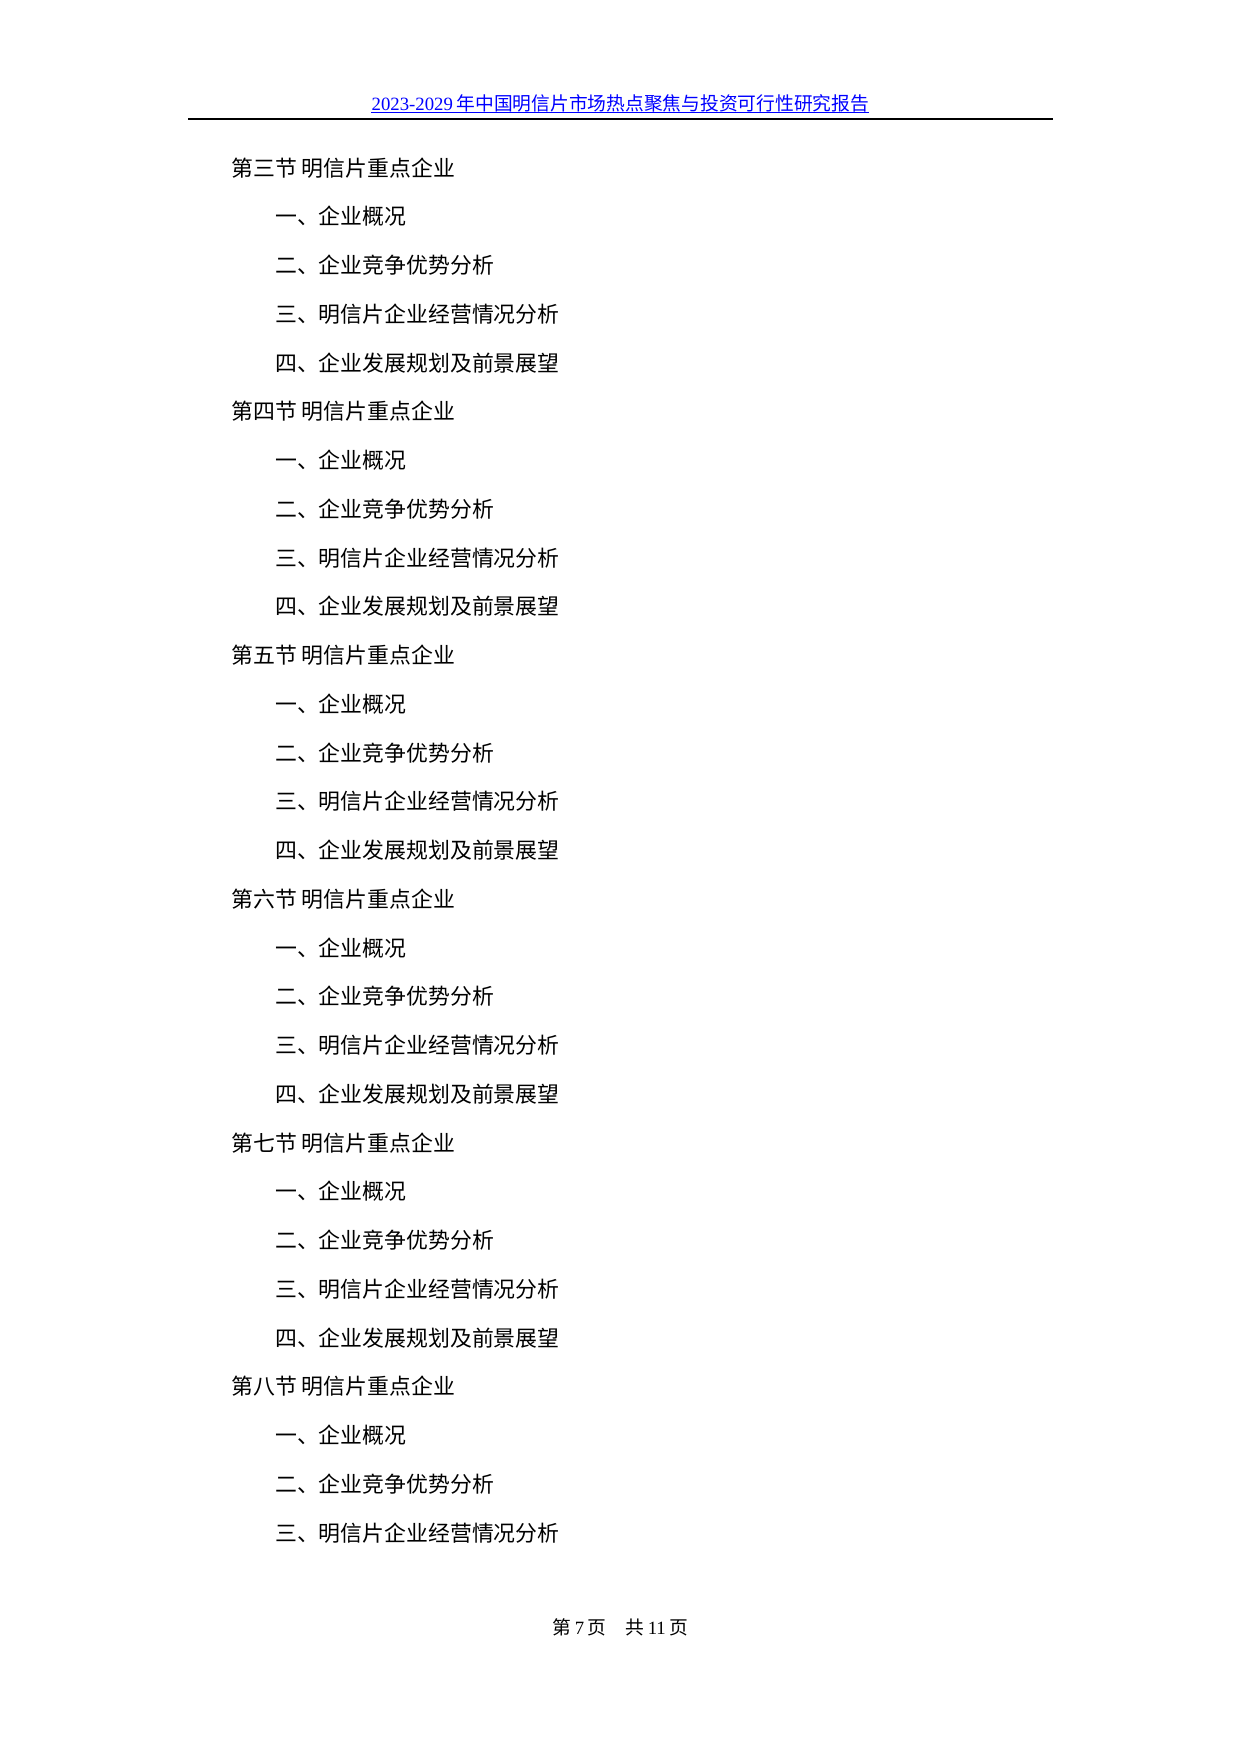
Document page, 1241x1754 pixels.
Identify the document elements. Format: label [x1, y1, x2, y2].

text [187, 150, 1053, 1548]
